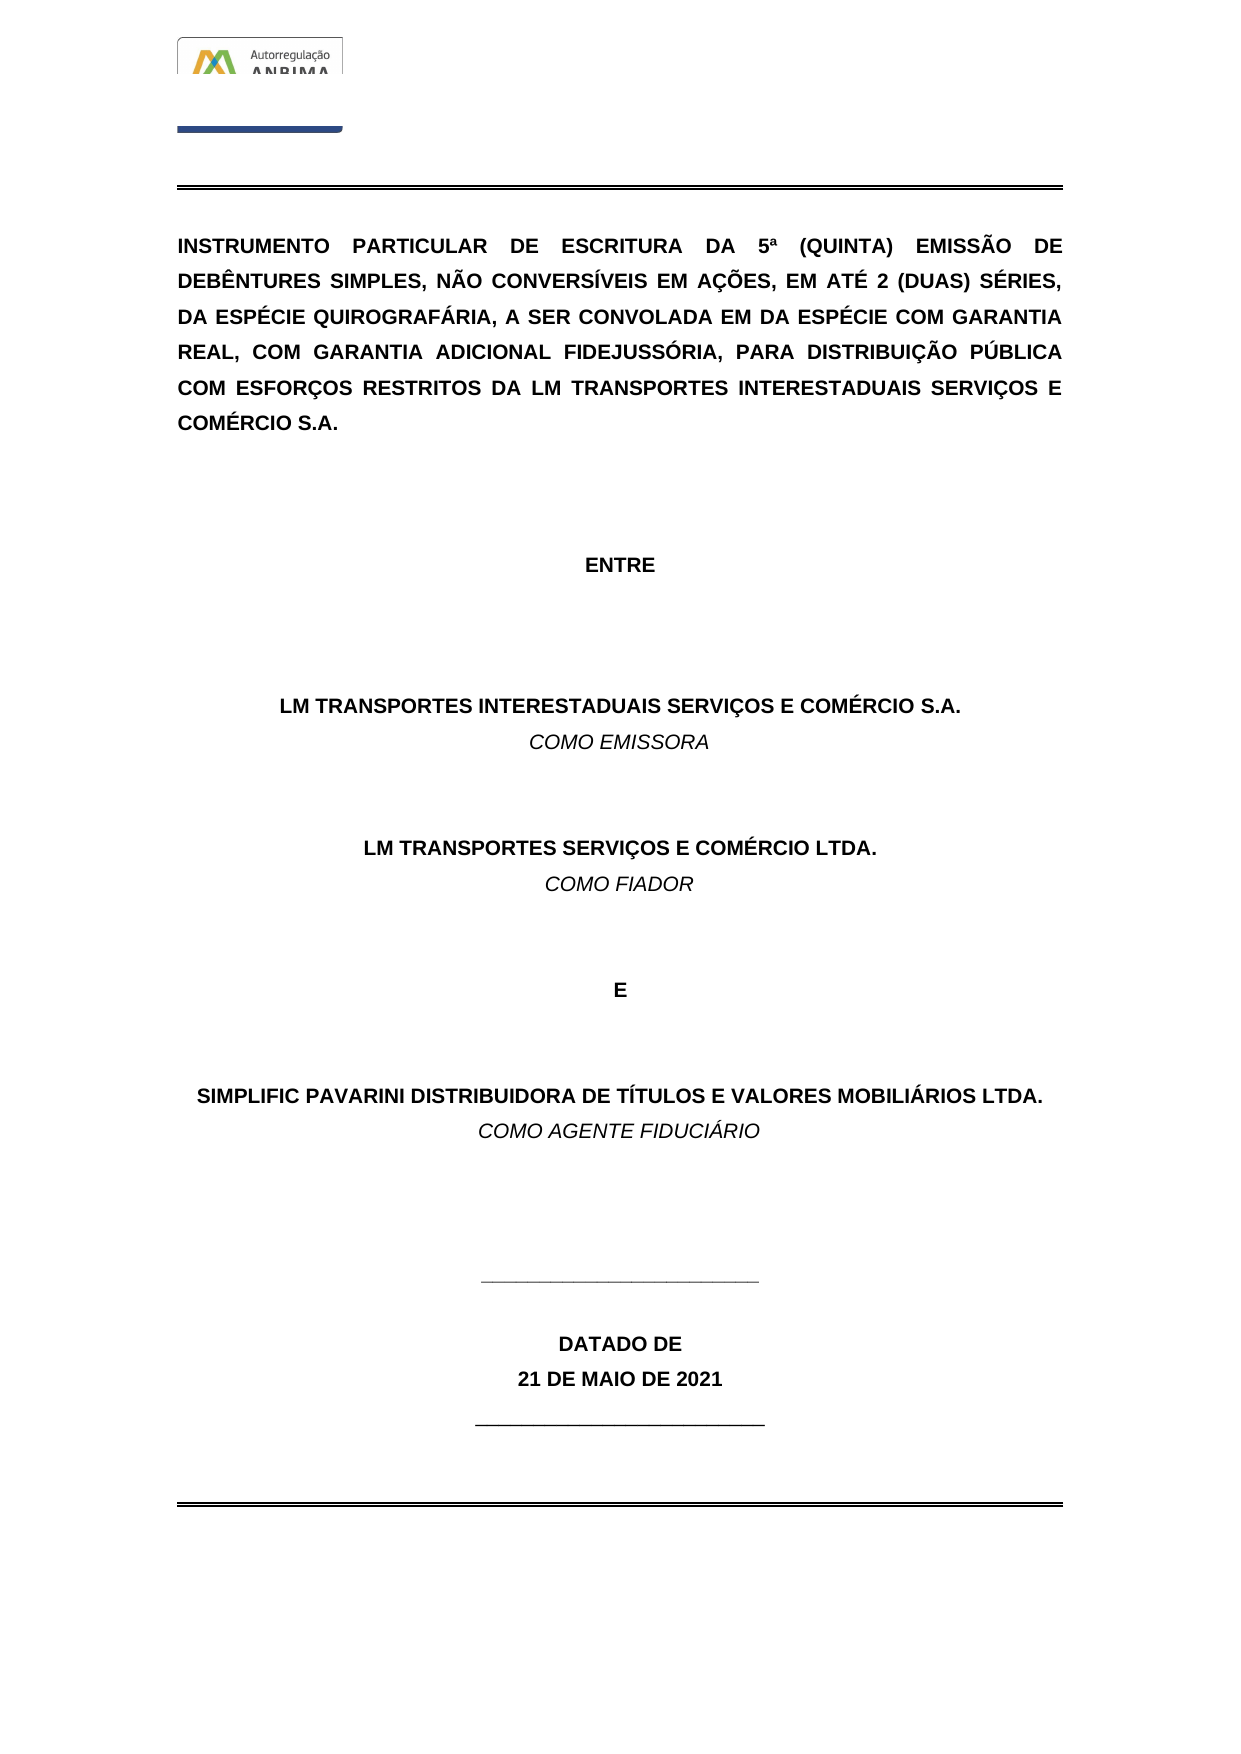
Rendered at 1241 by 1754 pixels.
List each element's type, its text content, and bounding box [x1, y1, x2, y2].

text E [177, 969, 1063, 1004]
text 21 DE MAIO DE 2021 [177, 1358, 1063, 1394]
text LM Transportes Serviços e Comércio Ltda. [177, 827, 1063, 863]
picture [177, 37, 343, 74]
text LM TRANSPORTES INTERESTADUAIS SERVIÇOS E COMÉRCIO S.A. [177, 686, 1063, 721]
text _________________________ [177, 1394, 1063, 1429]
text ________________________ [177, 1252, 1063, 1288]
text COMO FIADOR [177, 863, 1063, 898]
text COMO AGENTE FIDUCIÁRIO [177, 1111, 1063, 1146]
text COMO EMISSORA [177, 721, 1063, 756]
text DATADO DE [177, 1323, 1063, 1358]
picture [177, 126, 343, 133]
text INSTRUMENTO PARTICULAR DE ESCRITURA DA 5ª (QUINTA) EMISSÃO DE DEBÊNTURES SIMPLES, NÃO CONVERSÍVEIS EM AÇÕES, EM ATÉ 2 (DUAS) SÉRIES, DA ESPÉCIE QUIROGRAFÁRIA, A SER CONVOLADA EM DA ESPÉCIE COM GARANTIA REAL, COM GARANTIA ADICIONAL FIDEJUSSÓRIA, PARA DISTRIBUIÇÃO PÚBLICA COM ESFORÇOS RESTRITOS DA LM TRANSPORTES INTERESTADUAIS SERVIÇOS E COMÉRCIO S.A. [177, 225, 1063, 438]
text ENTRE [177, 544, 1063, 579]
text SIMPLIFIC PAVARINI DISTRIBUIDORA DE TÍTULOS E VALORES MOBILIÁRIOS LTDA. [177, 1075, 1063, 1111]
